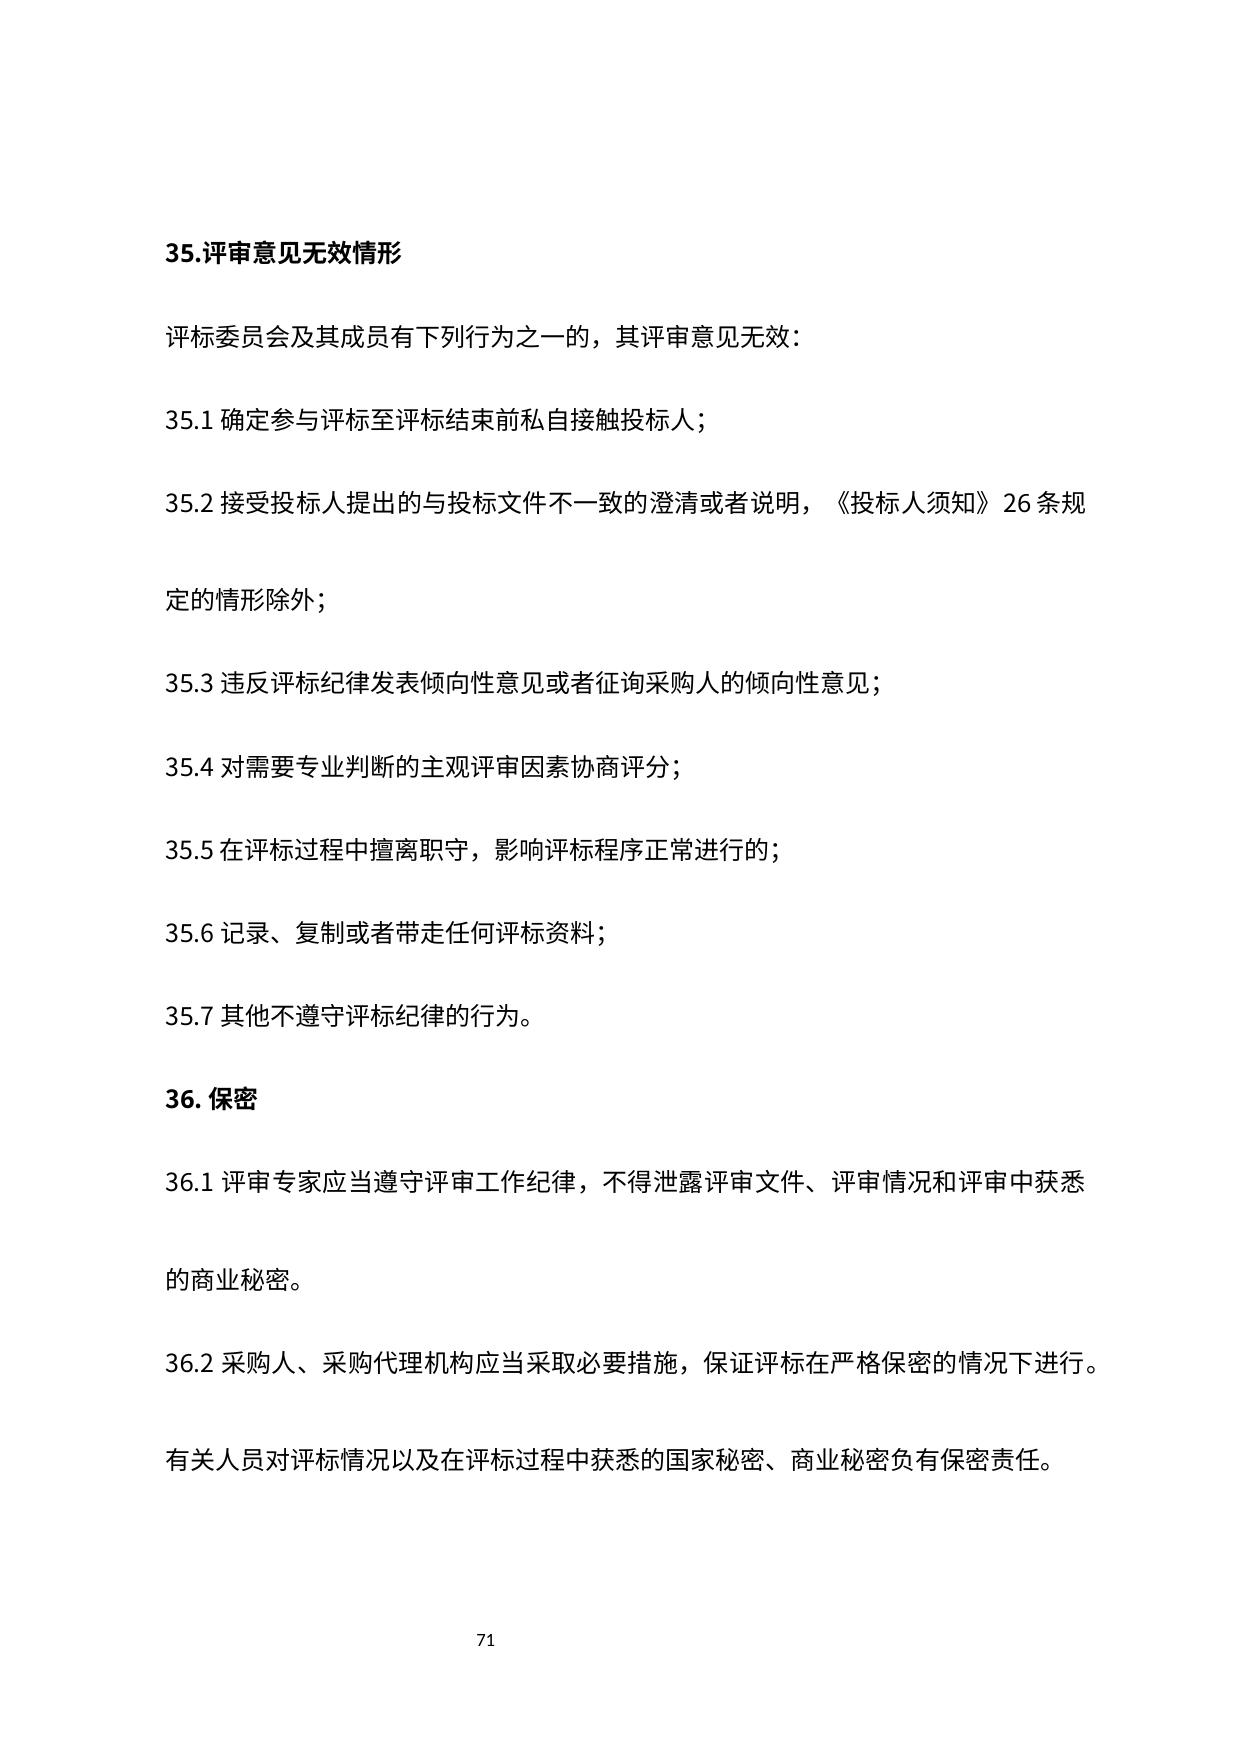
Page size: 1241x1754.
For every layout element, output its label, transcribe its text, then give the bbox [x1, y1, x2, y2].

text 35.5 在评标过程中擅离职守，影响评标程序正常进行的； [165, 816, 1087, 881]
text 35.4 对需要专业判断的主观评审因素协商评分； [165, 733, 1087, 798]
text 评标委员会及其成员有下列行为之一的，其评审意见无效： [165, 303, 1087, 368]
text 35.1 确定参与评标至评标结束前私自接触投标人； [165, 386, 1087, 451]
text 35.评审意见无效情形 [165, 219, 1087, 284]
text 35.2 接受投标人提出的与投标文件不一致的澄清或者说明，《投标人须知》26条规定的情形除外； [165, 469, 1087, 631]
text 35.6 记录、复制或者带走任何评标资料； [165, 899, 1087, 964]
text 35.3 违反评标纪律发表倾向性意见或者征询采购人的倾向性意见； [165, 649, 1087, 714]
text 36. 保密 [165, 1065, 1087, 1130]
text 36.2 采购人、采购代理机构应当采取必要措施，保证评标在严格保密的情况下进行。有关人员对评标情况以及在评标过程中获悉的国家秘密、商业秘密负有保密责任。 [165, 1329, 1087, 1491]
text 35.7 其他不遵守评标纪律的行为。 [165, 982, 1087, 1047]
text 36.1 评审专家应当遵守评审工作纪律，不得泄露评审文件、评审情况和评审中获悉的商业秘密。 [165, 1148, 1087, 1311]
